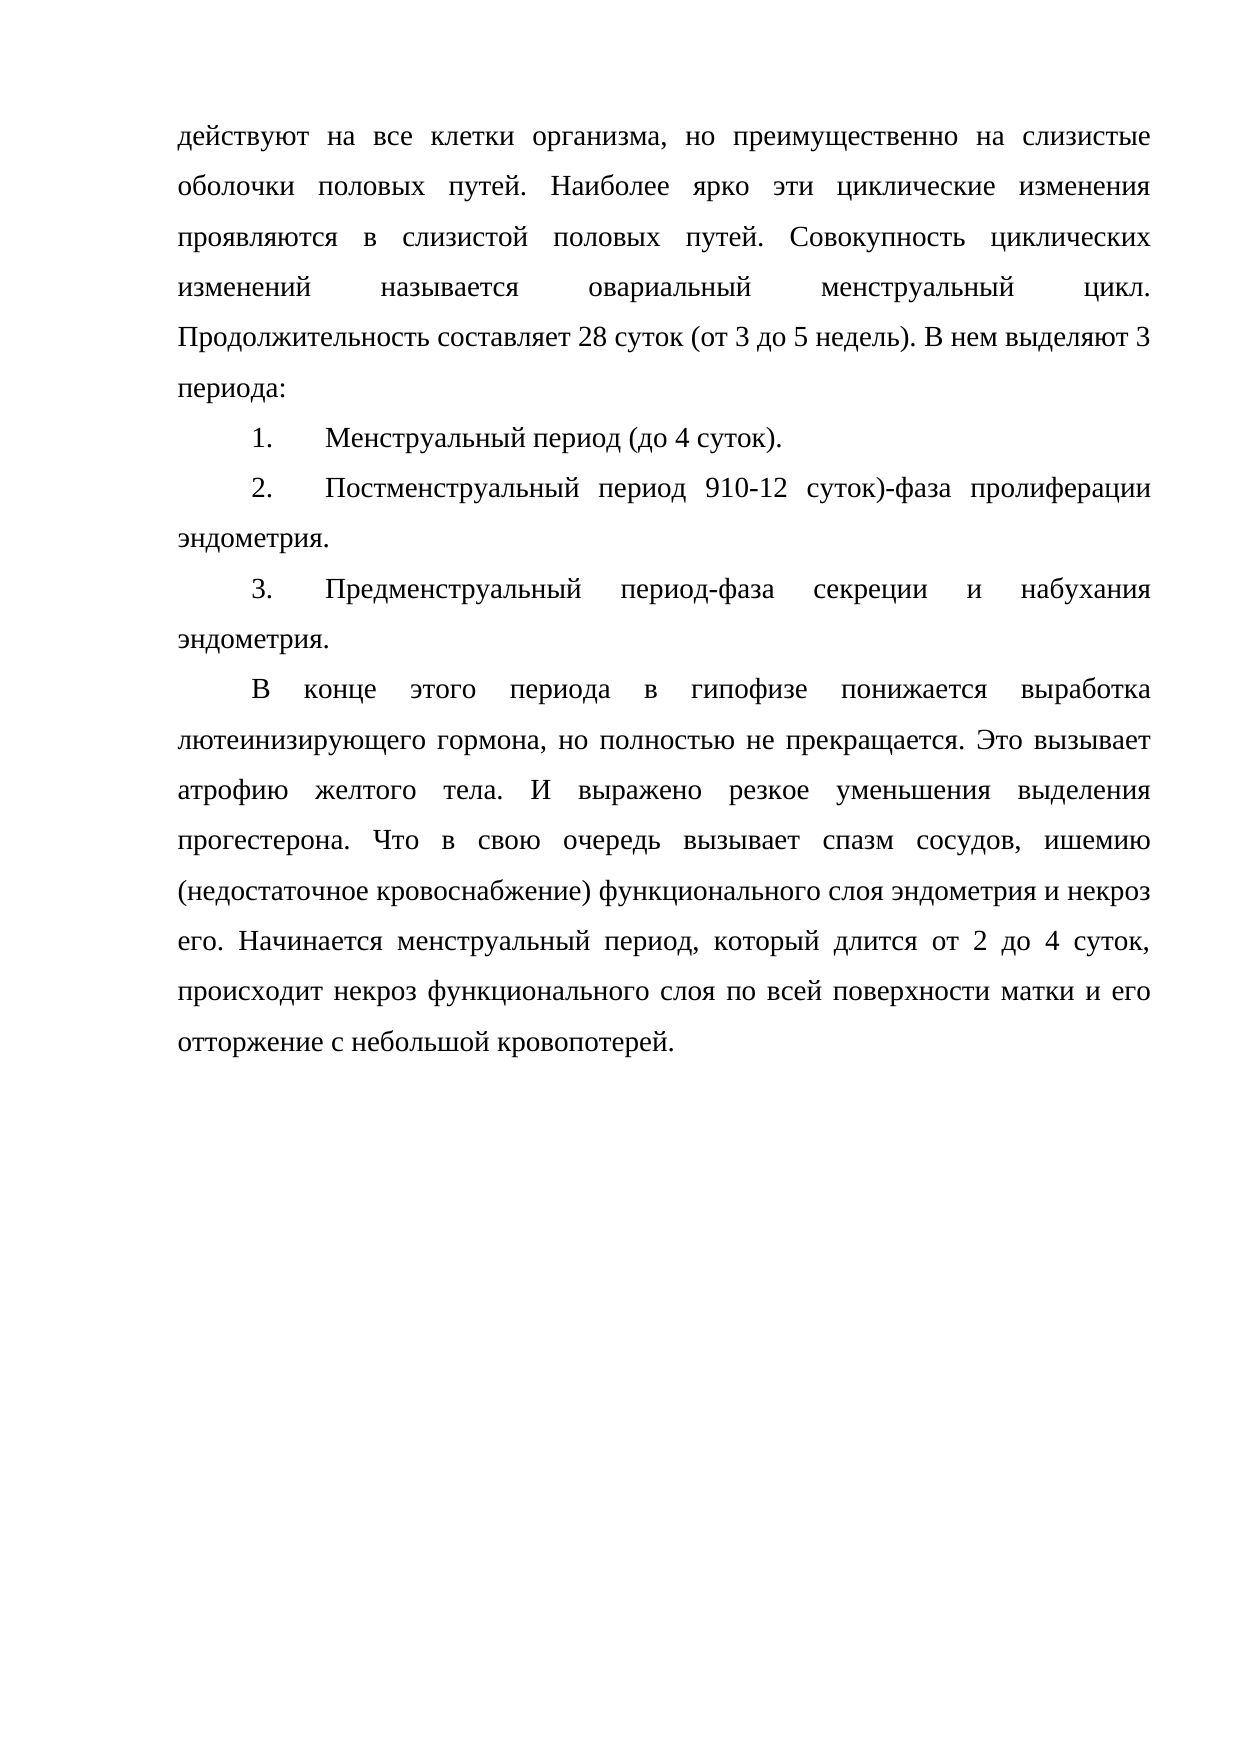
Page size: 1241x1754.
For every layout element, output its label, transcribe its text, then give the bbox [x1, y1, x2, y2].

list Постменструальный период 910-12 суток)-фаза пролиферации эндометрия. [177, 470, 1152, 554]
list Предменструальный период-фаза секреции и набухания эндометрия. [177, 571, 1152, 655]
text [177, 118, 1152, 403]
text В конце этого периода в гипофизе понижается выработка лютеинизирующего гормона, но полностью не прекращается. Это вызывает атрофию желтого тела. И выражено резкое уменьшения выделения прогестерона. Что в свою очередь вызывает спазм сосудов, ишемию (недостаточное кровоснабжение) функционального слоя эндометрия и некроз его. Начинается менструальный период, который длится от 2 до 4 суток, происходит некроз функционального слоя по всей поверхности матки и его отторжение с небольшой кровопотерей. [177, 672, 1152, 1057]
list Менструальный период (до 4 суток). [177, 420, 1152, 453]
